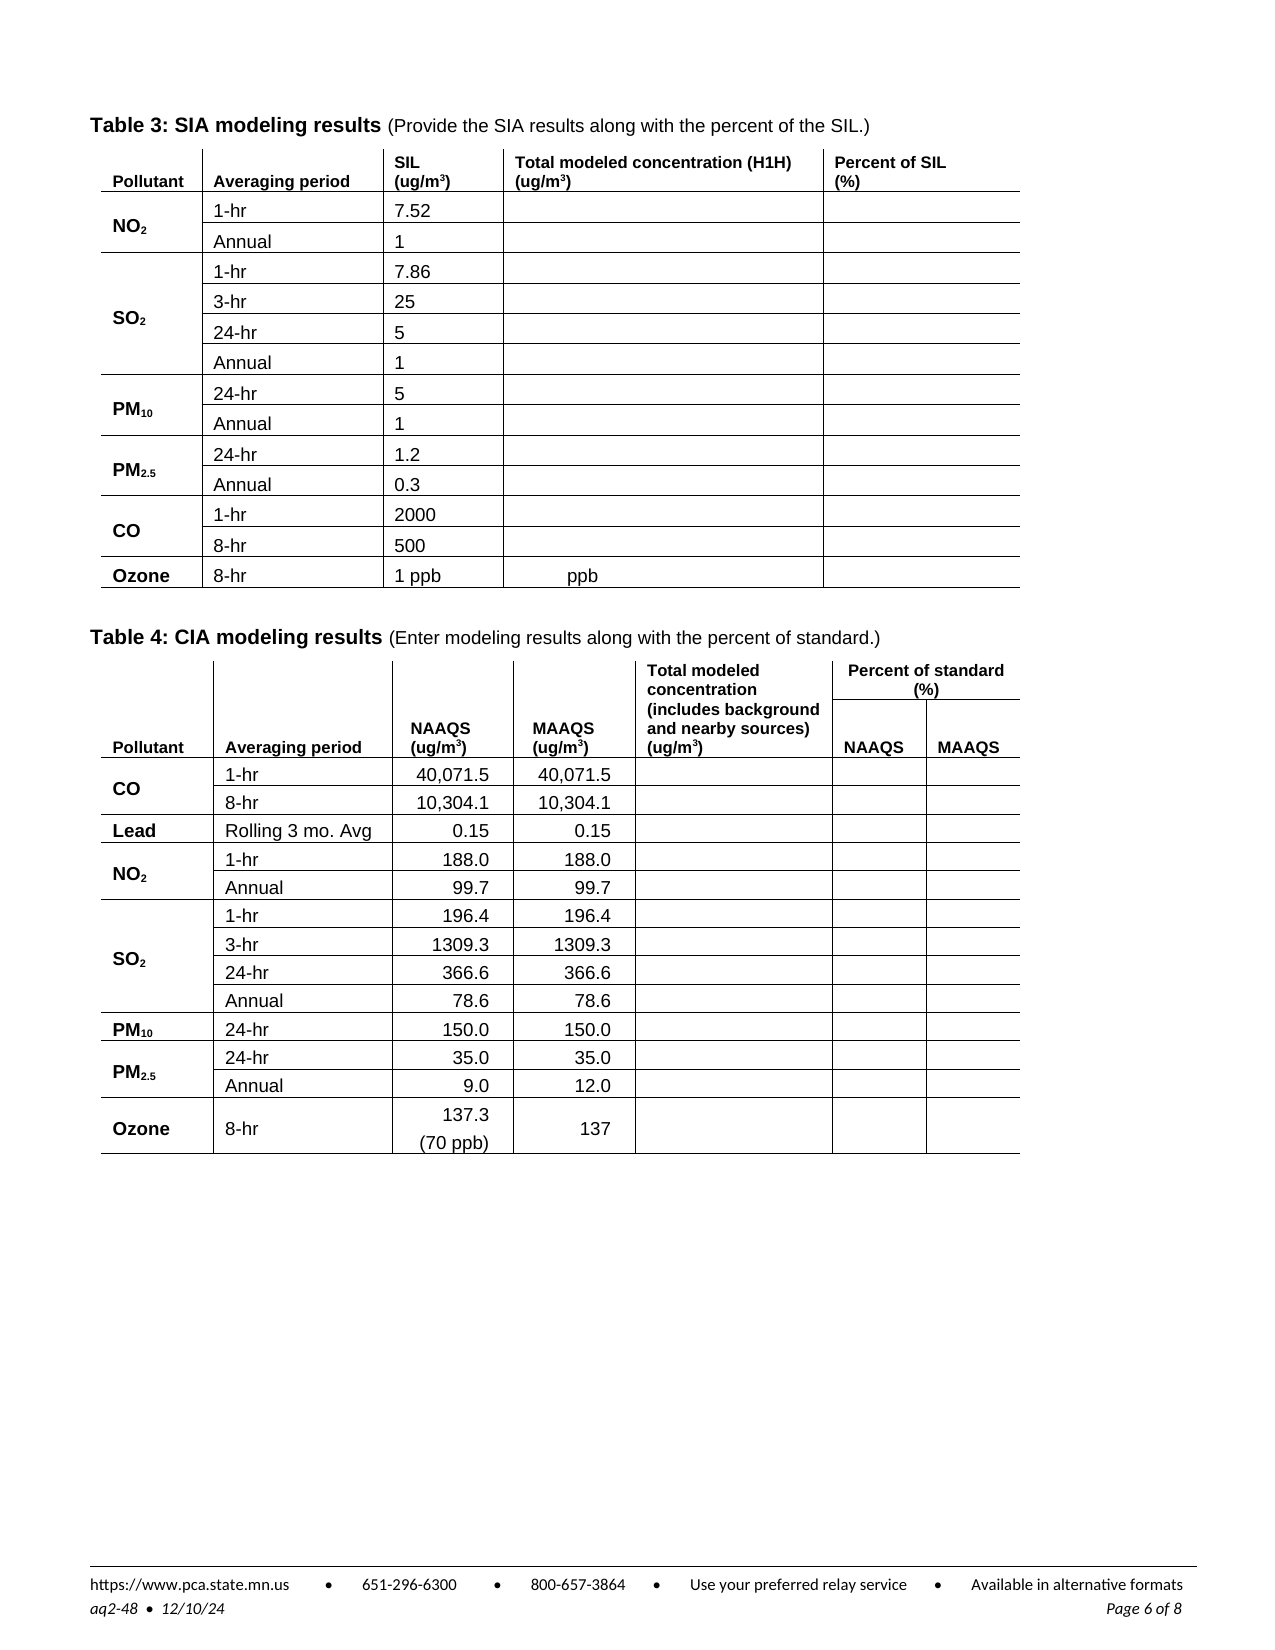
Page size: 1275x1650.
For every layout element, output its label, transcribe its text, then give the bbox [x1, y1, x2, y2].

table_cell PM2.5 [101, 436, 202, 495]
table_cell [636, 1098, 832, 1153]
table_cell 9.0 [393, 1070, 513, 1097]
table_cell [824, 192, 1020, 222]
table_cell [927, 1070, 1020, 1097]
table_header Pollutant [101, 661, 213, 757]
table_cell 3-hr [203, 284, 383, 313]
table_cell [636, 815, 832, 842]
table_cell 1-hr [203, 192, 383, 222]
table_cell [636, 900, 832, 927]
table_cell [927, 1098, 1020, 1153]
table_cell 1 [384, 405, 503, 434]
table_cell 0.3 [384, 466, 503, 495]
table_header SIL (ug/m3) [384, 149, 503, 191]
table_cell [927, 1041, 1020, 1068]
table_cell [504, 192, 823, 222]
table_cell 366.6 [393, 956, 513, 983]
table_cell 24-hr [214, 1041, 392, 1068]
table_cell NO2 [101, 843, 213, 898]
table_cell 188.0 [514, 843, 635, 870]
table_cell SO2 [101, 253, 202, 374]
table_cell Annual [203, 466, 383, 495]
table_cell [824, 436, 1020, 465]
table_cell PM10 [101, 375, 202, 434]
table_cell [833, 1098, 926, 1153]
table_cell [927, 815, 1020, 842]
table_cell 8-hr [214, 786, 392, 813]
table_cell [927, 843, 1020, 870]
table_cell [824, 375, 1020, 404]
table_cell Rolling 3 mo. Avg [214, 815, 392, 842]
table_cell 500 [384, 527, 503, 556]
table_header Total modeled concentration (H1H) (ug/m3) [504, 149, 823, 191]
table_cell [636, 786, 832, 813]
table_cell [504, 405, 823, 434]
table_cell CO [101, 758, 213, 813]
table_cell 24-hr [203, 436, 383, 465]
table_cell [833, 900, 926, 927]
table_cell 8-hr [203, 557, 383, 587]
table_cell [927, 928, 1020, 955]
table_cell [927, 758, 1020, 785]
table_cell Ozone [101, 557, 202, 587]
table_cell 7.86 [384, 253, 503, 282]
table_cell [504, 284, 823, 313]
table_cell 1-hr [203, 496, 383, 526]
table_header Total modeled concentration (includes background and nearby sources) (ug/m3) [636, 661, 832, 757]
table_cell Lead [101, 815, 213, 842]
table_cell 188.0 [393, 843, 513, 870]
table_cell 3-hr [214, 928, 392, 955]
table_cell PM2.5 [101, 1041, 213, 1097]
table_cell 8-hr [214, 1098, 392, 1153]
table_cell 24-hr [214, 956, 392, 983]
table_cell 1 [384, 344, 503, 374]
table_cell 78.6 [393, 985, 513, 1012]
table_cell [636, 758, 832, 785]
table_cell 10,304.1 [393, 786, 513, 813]
table_cell CO [101, 496, 202, 556]
table_cell Annual [203, 405, 383, 434]
table_cell 35.0 [393, 1041, 513, 1068]
table_header Averaging period [203, 149, 383, 191]
table_cell [833, 1013, 926, 1040]
table_cell 35.0 [514, 1041, 635, 1068]
table_cell [504, 375, 823, 404]
table_cell 12.0 [514, 1070, 635, 1097]
table_cell 0.15 [514, 815, 635, 842]
table_cell 99.7 [393, 871, 513, 898]
table_cell [824, 496, 1020, 526]
table_cell Annual [203, 223, 383, 252]
text Table 4: CIA modeling results (Enter modeling results along with the percent of standard.) [90, 624, 1185, 648]
table_cell 78.6 [514, 985, 635, 1012]
table_cell [927, 871, 1020, 898]
table_cell [833, 786, 926, 813]
table_cell Annual [214, 985, 392, 1012]
table_cell [504, 527, 823, 556]
table_cell 40,071.5 [514, 758, 635, 785]
table_cell 10,304.1 [514, 786, 635, 813]
table_header MAAQS (ug/m3) [514, 661, 635, 757]
table_cell [833, 815, 926, 842]
table_cell [636, 1013, 832, 1040]
table_cell [636, 985, 832, 1012]
table_cell NAAQS [833, 700, 926, 757]
table_cell 1-hr [214, 900, 392, 927]
table_cell 1309.3 [393, 928, 513, 955]
table_cell [833, 956, 926, 983]
table_cell 196.4 [393, 900, 513, 927]
table_cell [824, 344, 1020, 374]
table_cell NO2 [101, 192, 202, 252]
table_cell Ozone [101, 1098, 213, 1153]
table_cell 24-hr [203, 314, 383, 343]
table_cell [824, 405, 1020, 434]
table_cell 1-hr [214, 758, 392, 785]
table_cell [636, 956, 832, 983]
table_cell Annual [214, 1070, 392, 1097]
table_cell Annual [214, 871, 392, 898]
table_cell 24-hr [203, 375, 383, 404]
table_cell [833, 928, 926, 955]
table_cell [636, 843, 832, 870]
table_cell [824, 314, 1020, 343]
table_cell [833, 871, 926, 898]
table_header Percent of standard (%) [833, 661, 1020, 699]
table_header NAAQS (ug/m3) [393, 661, 513, 757]
table_cell PM10 [101, 1013, 213, 1040]
table_cell 366.6 [514, 956, 635, 983]
table_cell [833, 1041, 926, 1068]
table_header Percent of SIL (%) [824, 149, 1020, 191]
table_cell [833, 985, 926, 1012]
table_header Averaging period [214, 661, 392, 757]
table_cell [833, 843, 926, 870]
table_cell 7.52 [384, 192, 503, 222]
table_cell [927, 1013, 1020, 1040]
table_cell 5 [384, 375, 503, 404]
table_cell 8-hr [203, 527, 383, 556]
table_cell [636, 1041, 832, 1068]
table_cell [504, 314, 823, 343]
table_cell [504, 436, 823, 465]
table_cell 137 [514, 1098, 635, 1153]
table_cell 0.15 [393, 815, 513, 842]
table_cell 1 [384, 223, 503, 252]
table_cell 1309.3 [514, 928, 635, 955]
table_cell [504, 223, 823, 252]
table_cell [636, 928, 832, 955]
table_cell [636, 1070, 832, 1097]
table_cell [824, 466, 1020, 495]
table_cell 1-hr [203, 253, 383, 282]
table_cell [824, 253, 1020, 282]
table_cell [824, 527, 1020, 556]
table_cell 2000 [384, 496, 503, 526]
table_cell [824, 557, 1020, 587]
table_cell [636, 871, 832, 898]
table_cell 25 [384, 284, 503, 313]
text Table 3: SIA modeling results (Provide the SIA results along with the percent of the SIL.) [90, 112, 1185, 136]
table_cell [927, 900, 1020, 927]
table_cell 1.2 [384, 436, 503, 465]
table_cell ppb [504, 557, 823, 587]
table_cell [833, 1070, 926, 1097]
table_cell [504, 253, 823, 282]
table_header Pollutant [101, 149, 202, 191]
table_cell [504, 344, 823, 374]
table_cell 99.7 [514, 871, 635, 898]
table_cell 40,071.5 [393, 758, 513, 785]
table_cell 24-hr [214, 1013, 392, 1040]
table_cell [833, 758, 926, 785]
table_cell SO2 [101, 900, 213, 1012]
table_cell 196.4 [514, 900, 635, 927]
table_cell [824, 284, 1020, 313]
table_cell [824, 223, 1020, 252]
table_cell 150.0 [514, 1013, 635, 1040]
table_cell [927, 786, 1020, 813]
table_cell 5 [384, 314, 503, 343]
table_cell MAAQS [927, 700, 1020, 757]
table_cell Annual [203, 344, 383, 374]
table_cell 1 ppb [384, 557, 503, 587]
table_cell 137.3 (70 ppb) [393, 1098, 513, 1153]
table_cell [927, 956, 1020, 983]
table_cell [504, 466, 823, 495]
table_cell [927, 985, 1020, 1012]
table_cell 150.0 [393, 1013, 513, 1040]
table_cell [504, 496, 823, 526]
table_cell 1-hr [214, 843, 392, 870]
